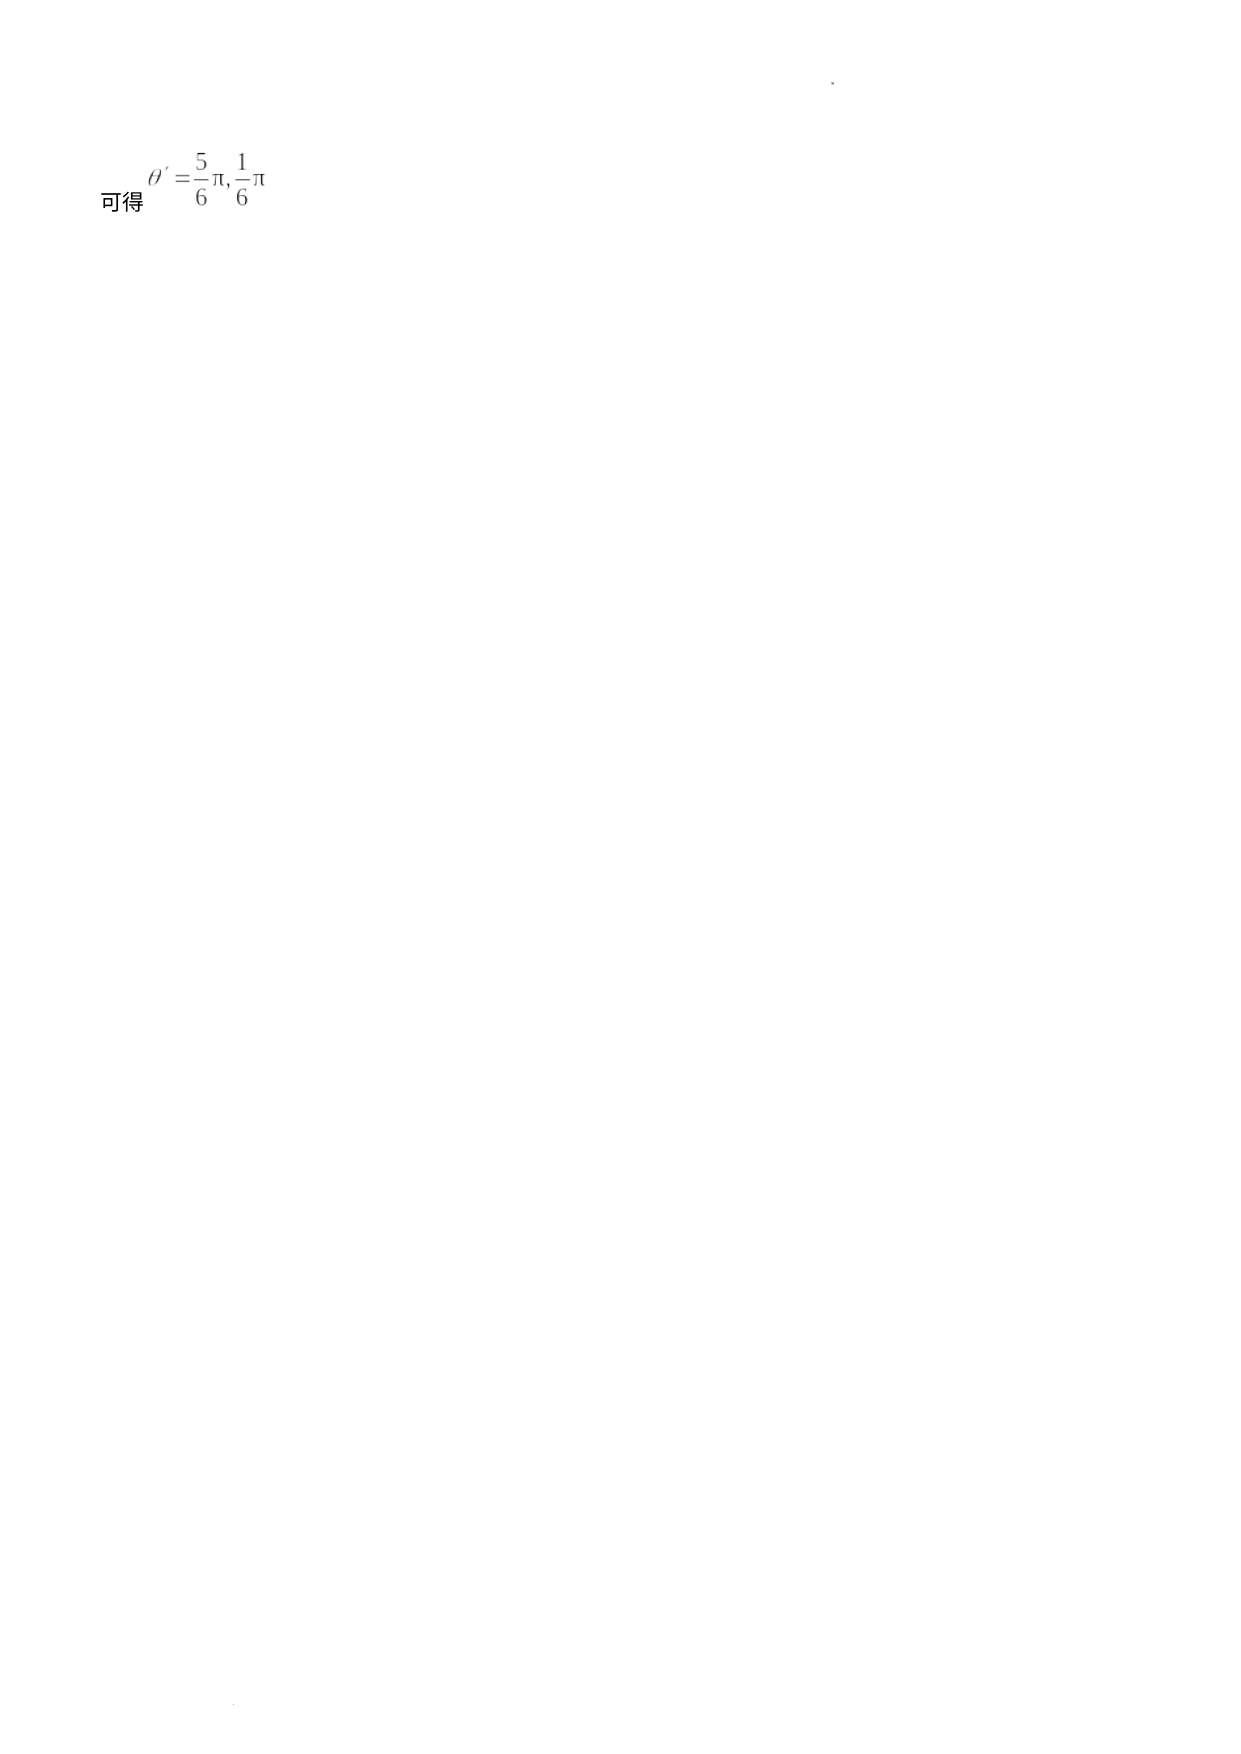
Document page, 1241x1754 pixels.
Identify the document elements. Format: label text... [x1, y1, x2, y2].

text 可得 [100, 146, 1140, 243]
